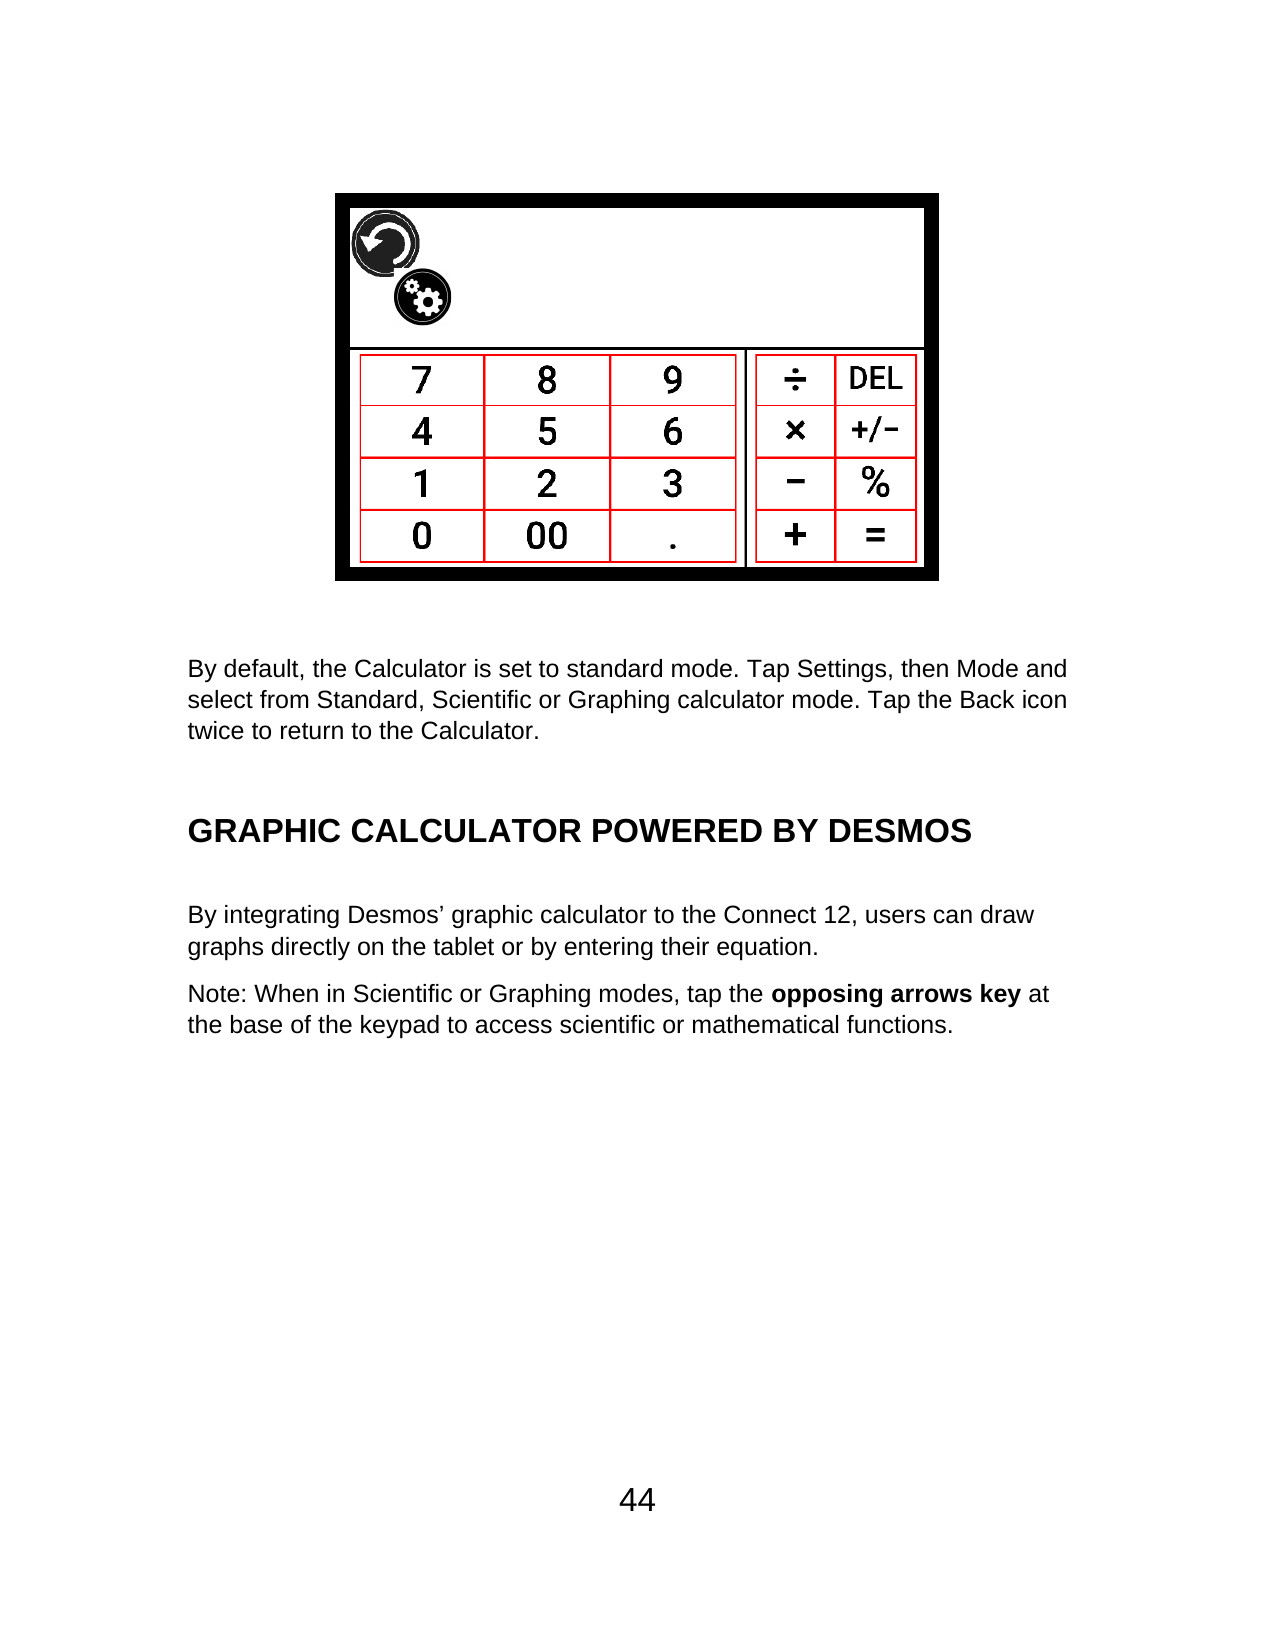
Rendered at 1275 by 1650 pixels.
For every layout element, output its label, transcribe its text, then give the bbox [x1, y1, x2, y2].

text By default, the Calculator is set to standard mode. Tap Settings, then Mode and select from Standard, Scientific or Graphing calculator mode. Tap the Back icon twice to return to the Calculator. [187, 654, 1087, 744]
subtitle Graphic Calculator Powered by Desmos [187, 811, 1087, 850]
text By integrating Desmos’ graphic calculator to the Connect 12, users can draw graphs directly on the tablet or by entering their equation. [187, 900, 1087, 960]
text Note: When in Scientific or Graphing modes, tap the opposing arrows key at the base of the keypad to access scientific or mathematical functions. [187, 979, 1087, 1039]
picture [350, 208, 924, 567]
